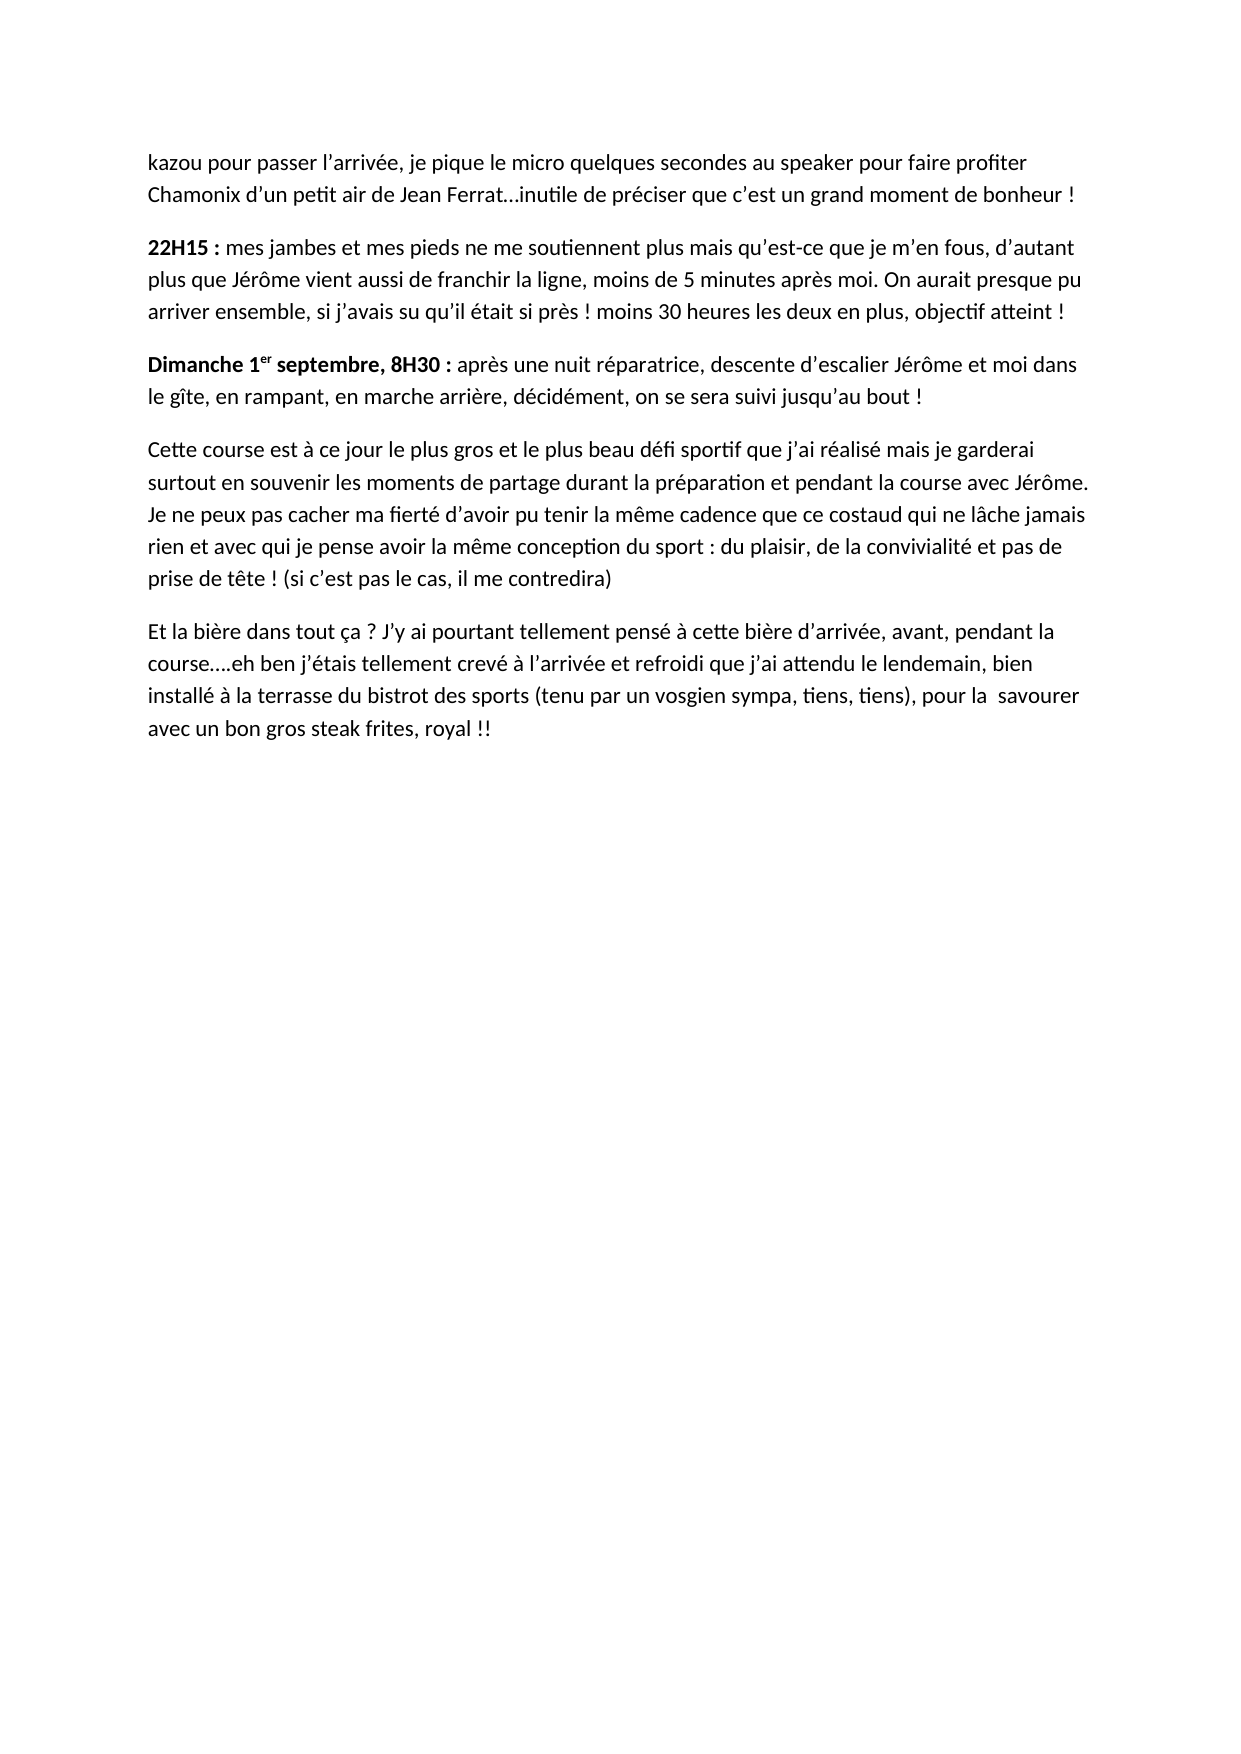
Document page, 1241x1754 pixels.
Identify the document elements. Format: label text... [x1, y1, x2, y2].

text Dimanche 1er septembre, 8H30 : après une nuit réparatrice, descente d’escalier Jérôme et moi dans le gîte, en rampant, en marche arrière, décidément, on se sera suivi jusqu’au bout ! [148, 350, 1093, 410]
text Cette course est à ce jour le plus gros et le plus beau défi sportif que j’ai réalisé mais je garderai surtout en souvenir les moments de partage durant la préparation et pendant la course avec Jérôme. Je ne peux pas cacher ma fierté d’avoir pu tenir la même cadence que ce costaud qui ne lâche jamais rien et avec qui je pense avoir la même conception du sport : du plaisir, de la convivialité et pas de prise de tête ! (si c’est pas le cas, il me contredira) [148, 435, 1093, 592]
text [148, 148, 1093, 208]
text 22H15 : mes jambes et mes pieds ne me soutiennent plus mais qu’est-ce que je m’en fous, d’autant plus que Jérôme vient aussi de franchir la ligne, moins de 5 minutes après moi. On aurait presque pu arriver ensemble, si j’avais su qu’il était si près ! moins 30 heures les deux en plus, objectif atteint ! [148, 233, 1093, 325]
text Et la bière dans tout ça ? J’y ai pourtant tellement pensé à cette bière d’arrivée, avant, pendant la course….eh ben j’étais tellement crevé à l’arrivée et refroidi que j’ai attendu le lendemain, bien installé à la terrasse du bistrot des sports (tenu par un vosgien sympa, tiens, tiens), pour la savourer avec un bon gros steak frites, royal !! [148, 617, 1093, 742]
